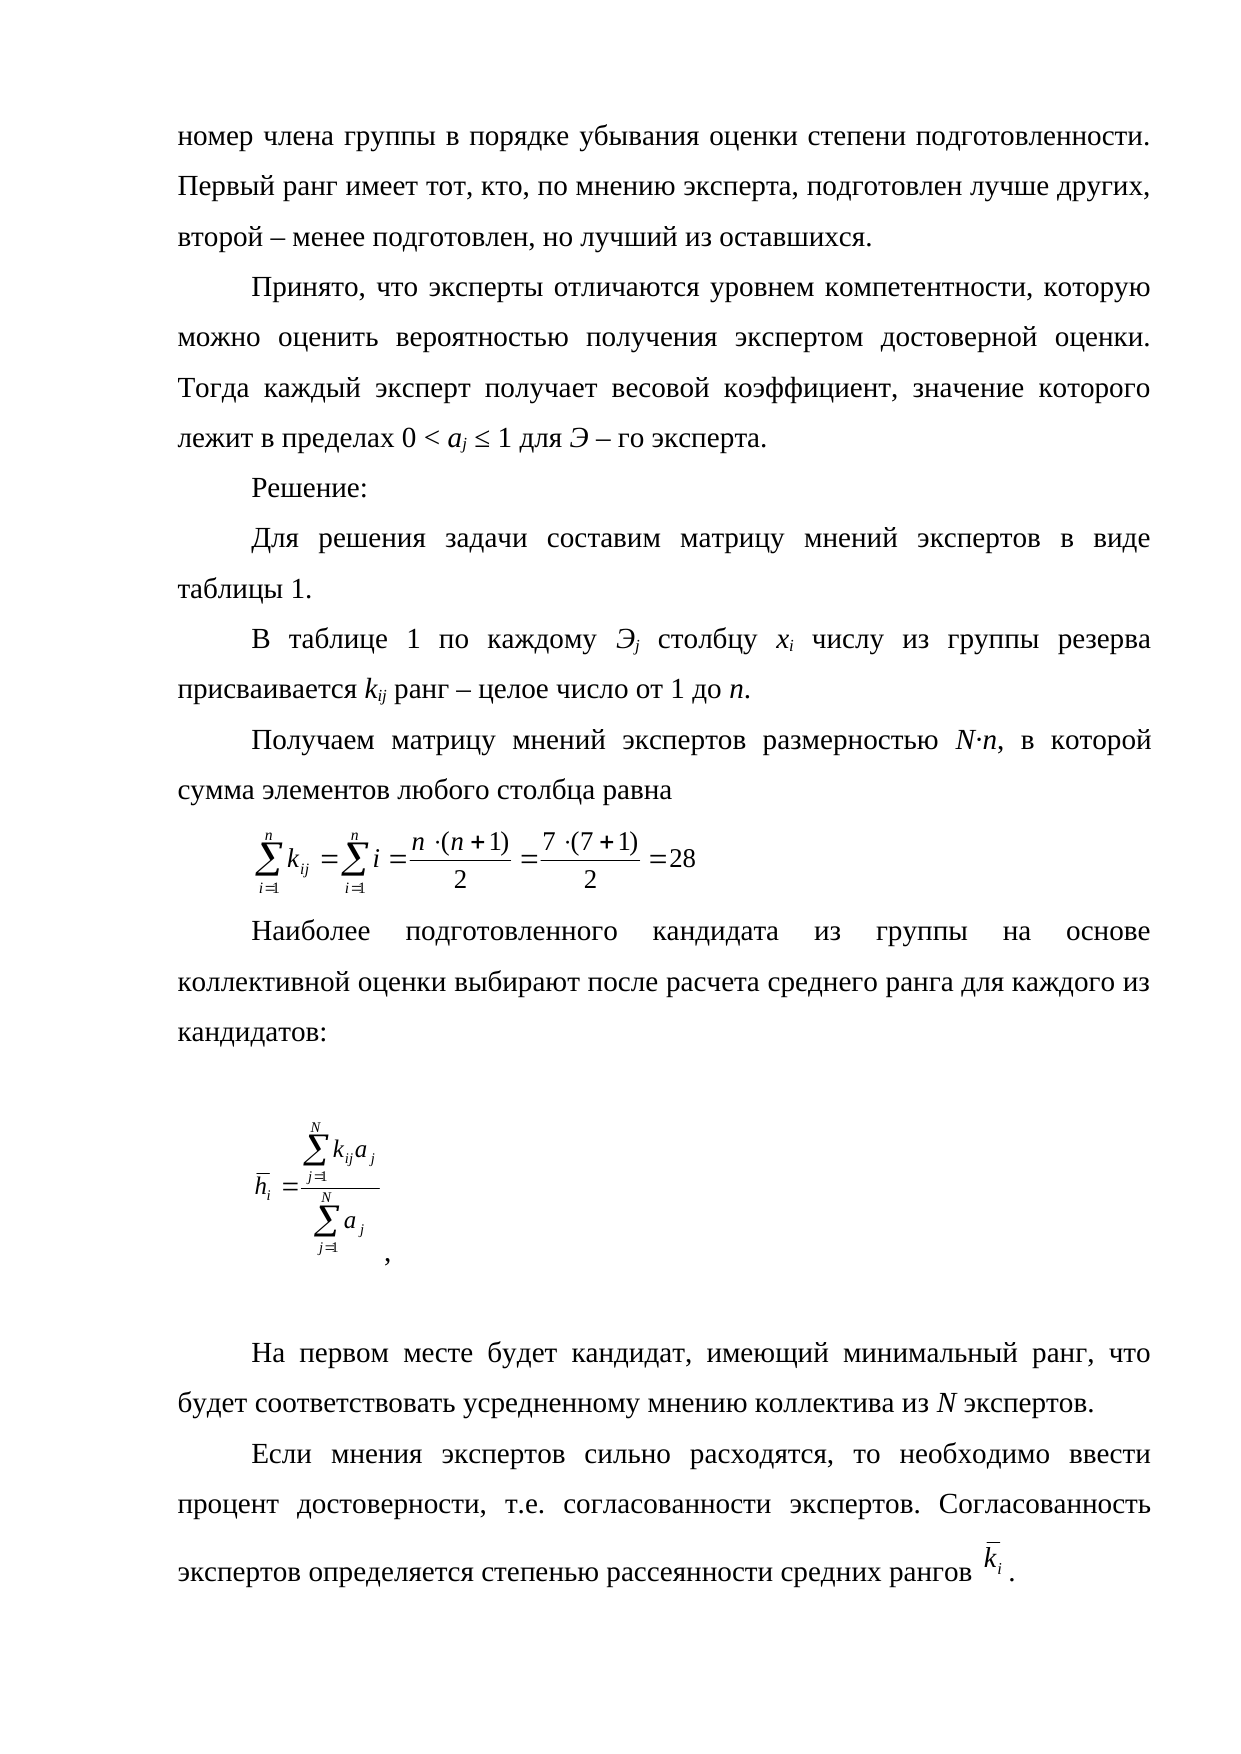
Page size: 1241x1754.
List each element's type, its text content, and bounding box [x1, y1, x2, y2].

text Наиболее подготовленного кандидата из группы на основе коллективной оценки выбирают после расчета среднего ранга для каждого из кандидатов: [177, 913, 1152, 1048]
text Решение: [177, 470, 1152, 504]
text Принято, что эксперты отличаются уровнем компетентности, которую можно оценить вероятностью получения экспертом достоверной оценки. Тогда каждый эксперт получает весовой коэффициент, значение которого лежит в пределах 0 < аj ≤ 1 для Э – го эксперта. [177, 269, 1152, 453]
text Если мнения экспертов сильно расходятся, то необходимо ввести процент достоверности, т.е. согласованности экспертов. Согласованность экспертов определяется степенью рассеянности средних рангов . [177, 1436, 1152, 1588]
text На первом месте будет кандидат, имеющий минимальный ранг, что будет соответствовать усредненному мнению коллектива из N экспертов. [177, 1335, 1152, 1419]
text В таблице 1 по каждому Эj столбцу хi числу из группы резерва присваивается kij ранг – целое число от 1 до n. [177, 621, 1152, 705]
text Получаем матрицу мнений экспертов размерностью N·n, в которой сумма элементов любого столбца равна [177, 722, 1152, 806]
text , [177, 1115, 1152, 1268]
text Для решения задачи составим матрицу мнений экспертов в виде таблицы 1. [177, 521, 1152, 604]
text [177, 118, 1152, 252]
